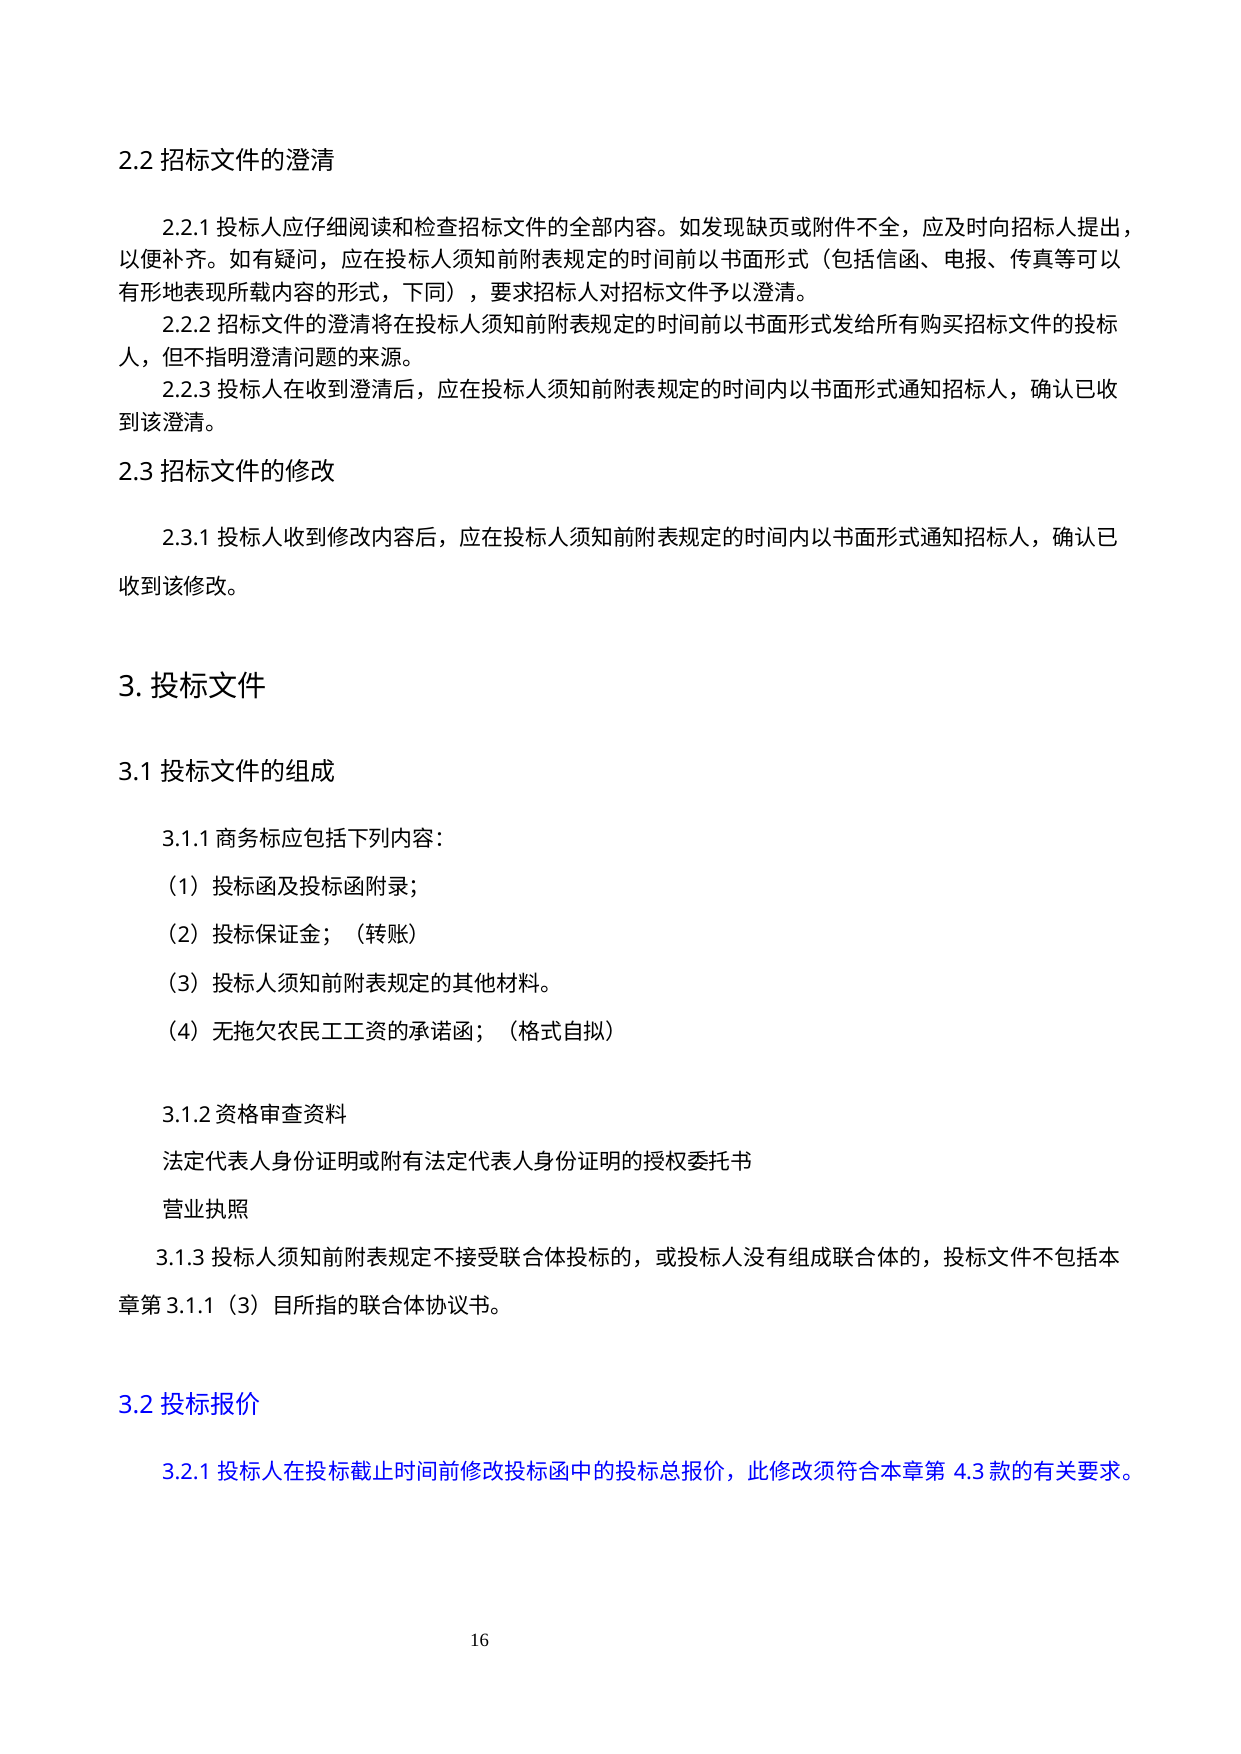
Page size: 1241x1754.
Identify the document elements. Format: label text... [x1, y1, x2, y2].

text 3. 投标文件 [118, 651, 1122, 716]
text 2.2.3 投标人在收到澄清后，应在投标人须知前附表规定的时间内以书面形式通知招标人，确认已收到该澄清。 [118, 372, 1122, 437]
text 3.2.1 投标人在投标截止时间前修改投标函中的投标总报价，此修改须符合本章第4.3款的有关要求。 [118, 1454, 1122, 1535]
text 法定代表人身份证明或附有法定代表人身份证明的授权委托书 [118, 1144, 1122, 1176]
text 3.1.1商务标应包括下列内容： [118, 821, 1122, 853]
text 2.3 招标文件的修改 [118, 437, 1122, 502]
text 3.1.3 投标人须知前附表规定不接受联合体投标的，或投标人没有组成联合体的，投标文件不包括本章第3.1.1（3）目所指的联合体协议书。 [118, 1239, 1122, 1320]
text 3.1.2资格审查资料 [118, 1097, 1122, 1128]
text （1）投标函及投标函附录； [118, 869, 1122, 901]
text 2.2 招标文件的澄清 [118, 126, 1122, 191]
text （2）投标保证金；（转账） [118, 917, 1122, 950]
text 3.1 投标文件的组成 [118, 737, 1122, 802]
text （3）投标人须知前附表规定的其他材料。 [118, 966, 1122, 998]
text 3.2 投标报价 [118, 1371, 1122, 1436]
text 营业执照 [118, 1192, 1122, 1223]
text （4）无拖欠农民工工资的承诺函；（格式自拟） [118, 1014, 1122, 1046]
text 2.2.1投标人应仔细阅读和检查招标文件的全部内容。如发现缺页或附件不全，应及时向招标人提出，以便补齐。如有疑问，应在投标人须知前附表规定的时间前以书面形式（包括信函、电报、传真等可以有形地表现所载内容的形式，下同），要求招标人对招标文件予以澄清。 [118, 209, 1122, 307]
text 2.3.1 投标人收到修改内容后，应在投标人须知前附表规定的时间内以书面形式通知招标人，确认已收到该修改。 [118, 520, 1122, 601]
text 2.2.2 招标文件的澄清将在投标人须知前附表规定的时间前以书面形式发给所有购买招标文件的投标人，但不指明澄清问题的来源。 [118, 307, 1122, 372]
